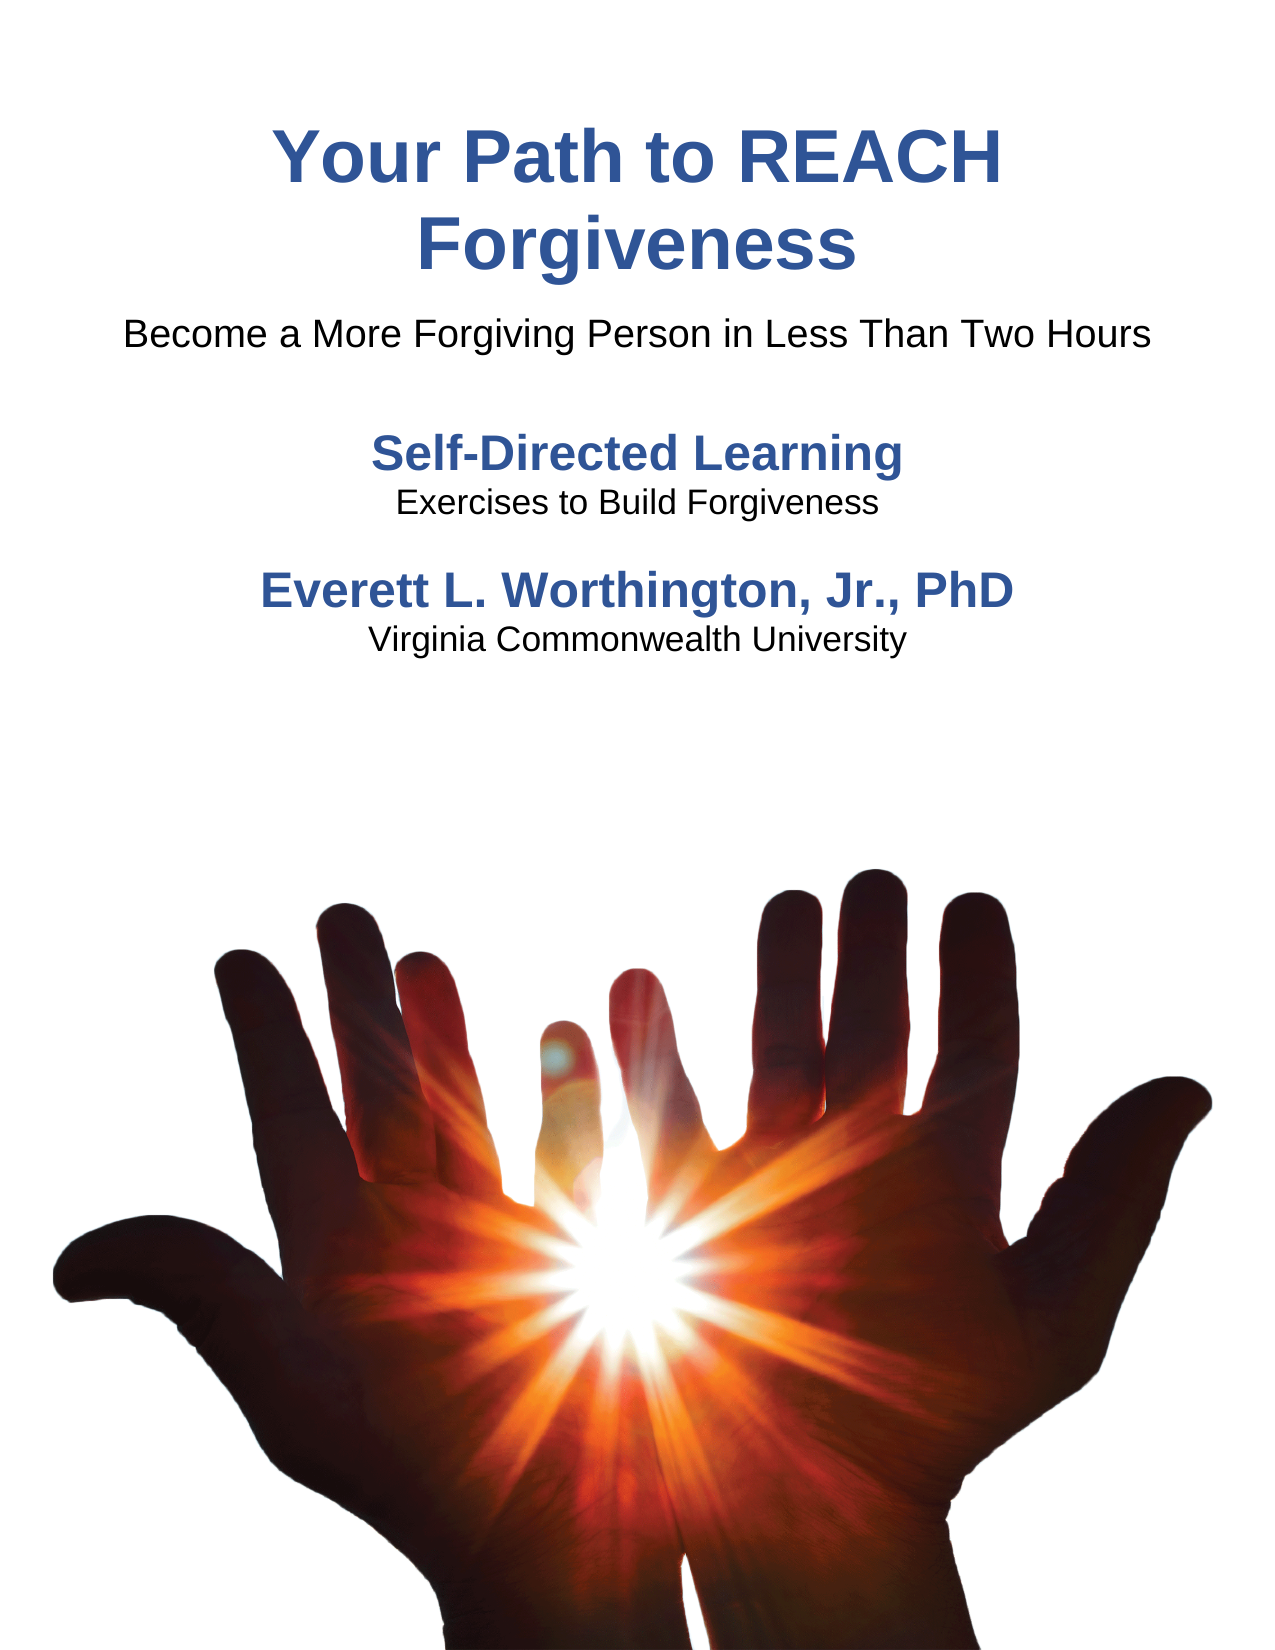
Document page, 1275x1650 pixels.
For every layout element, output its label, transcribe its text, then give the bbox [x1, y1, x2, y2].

title Self-Directed Learning [112, 424, 1162, 481]
picture [0, 847, 1275, 1650]
title Virginia Commonwealth University [112, 618, 1162, 659]
title Exercises to Build Forgiveness [112, 481, 1162, 522]
title Become a More Forgiving Person in Less Than Two Hours [112, 310, 1162, 356]
title Your Path to REACH Forgiveness [112, 112, 1162, 285]
title Everett L. Worthington, Jr., PhD [112, 560, 1162, 618]
